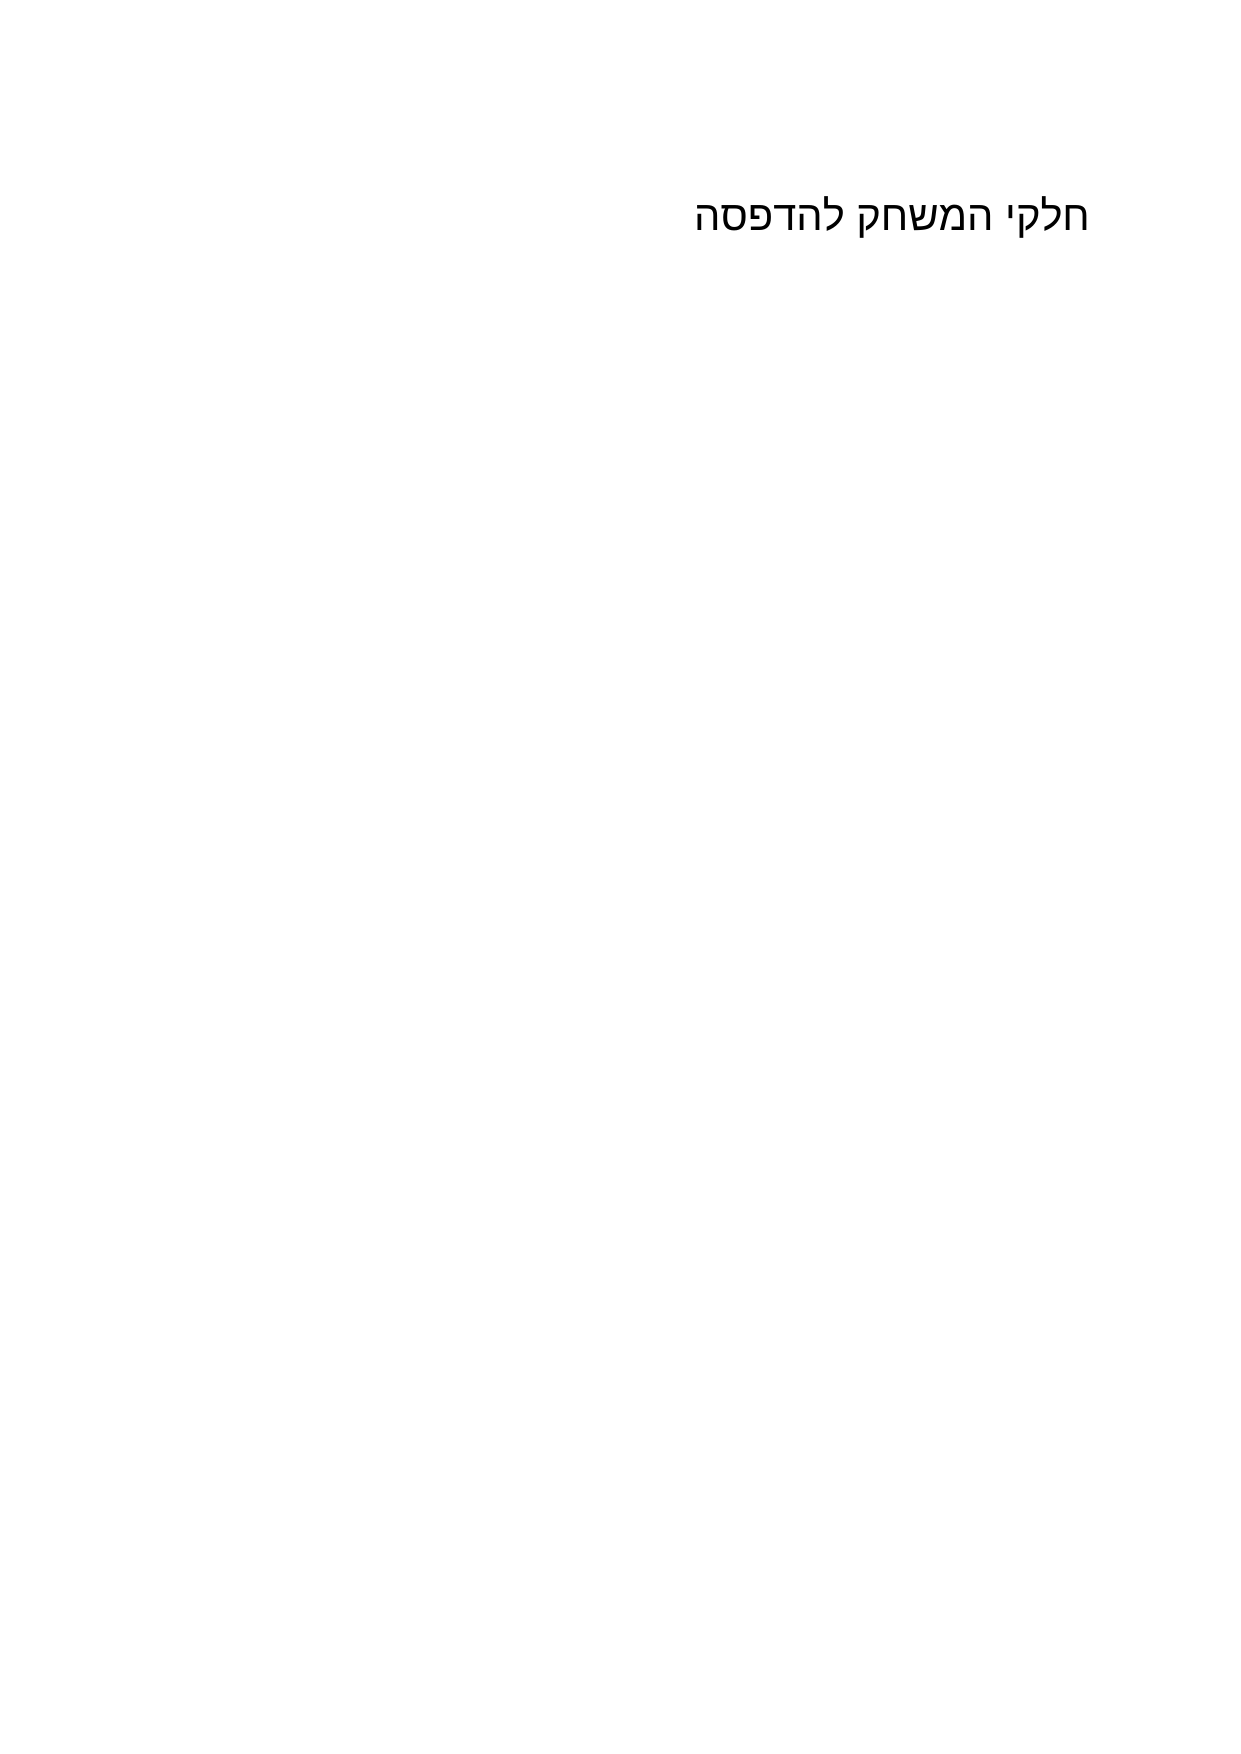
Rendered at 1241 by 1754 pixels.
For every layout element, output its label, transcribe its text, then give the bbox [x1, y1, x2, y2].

subtitle חלקי המשחק להדפסה [150, 192, 1090, 239]
